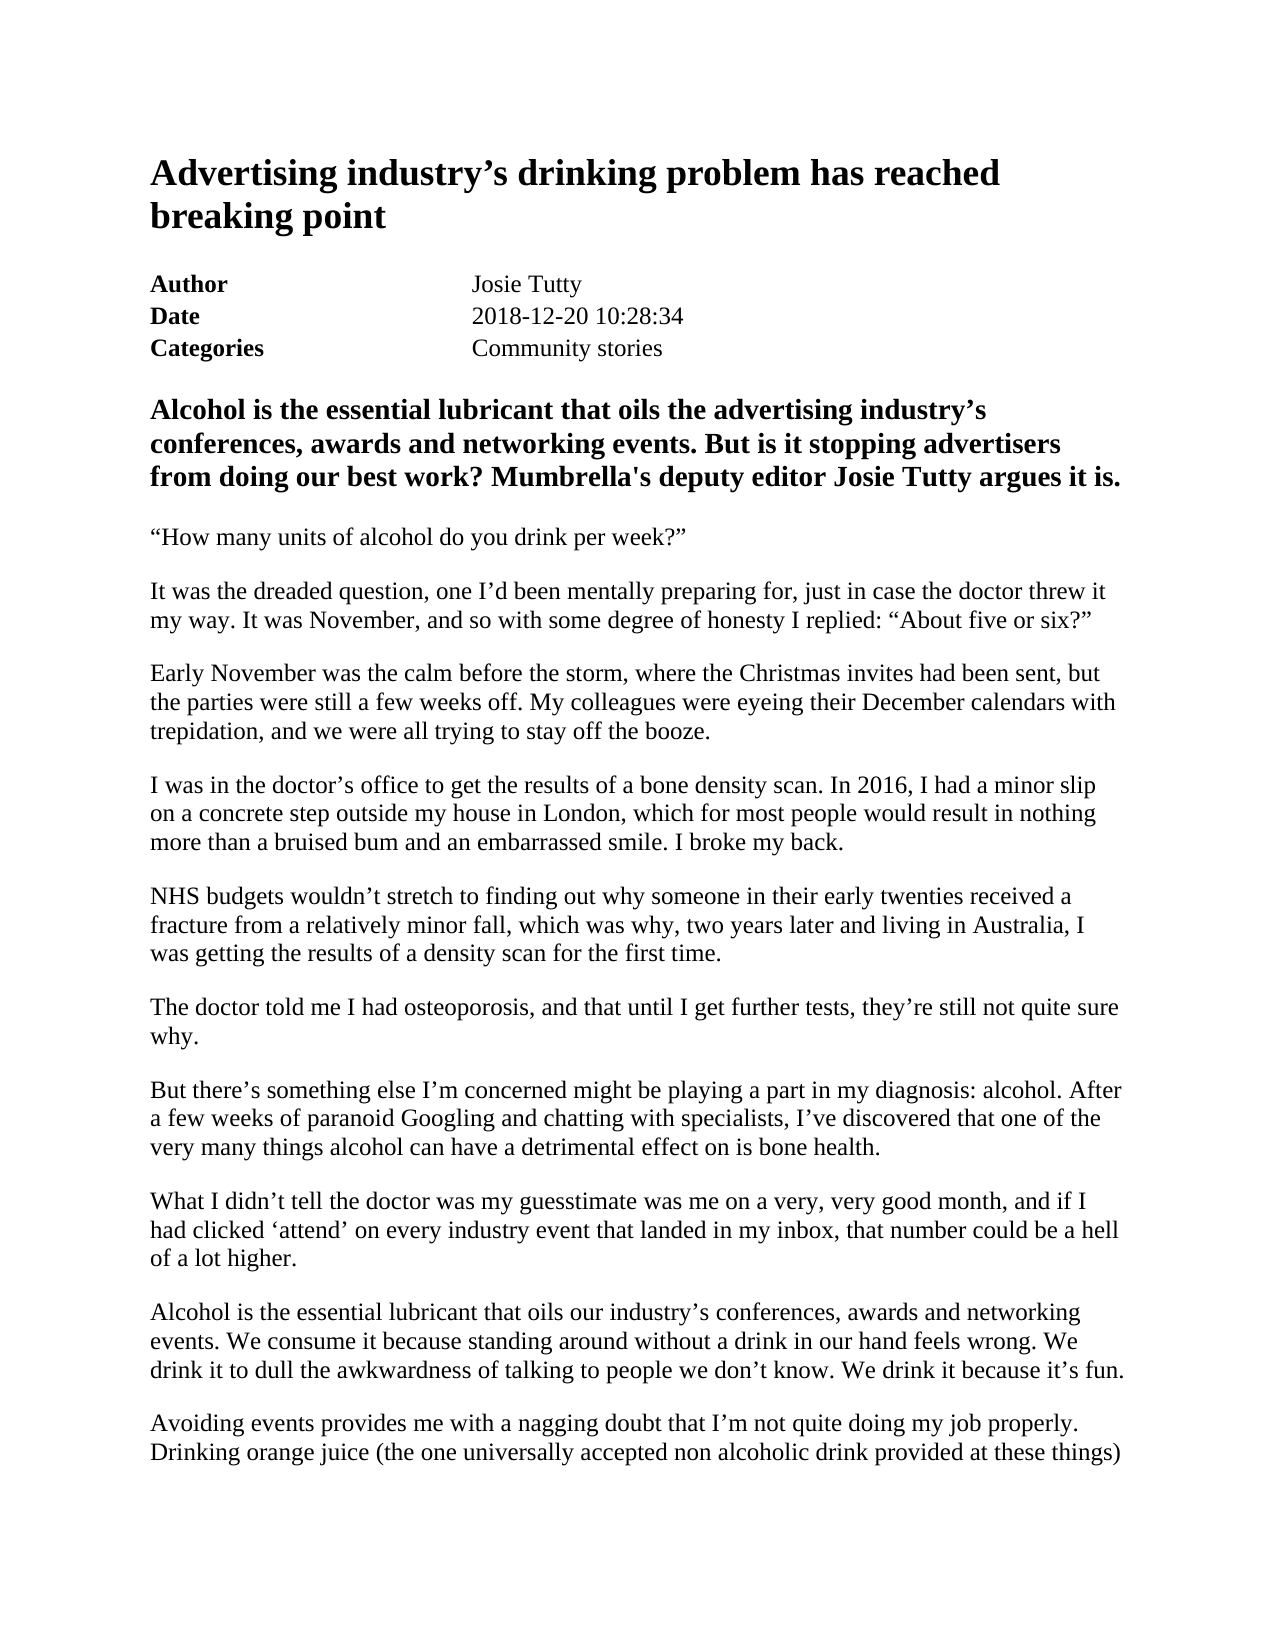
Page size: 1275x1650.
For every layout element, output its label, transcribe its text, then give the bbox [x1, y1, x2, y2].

text The doctor told me I had osteoporosis, and that until I get further tests, they’re still not quite sure why. [150, 992, 1125, 1050]
table_header Author [149, 268, 470, 299]
table_cell Community stories [470, 331, 1123, 363]
table_cell Categories [149, 331, 470, 363]
table_cell Date [149, 299, 470, 331]
text I was in the doctor’s office to get the results of a bone density scan. In 2016, I had a minor slip on a concrete step outside my house in London, which for most people would result in nothing more than a bruised bum and an embarrassed smile. I broke my back. [150, 770, 1125, 856]
text “How many units of alcohol do you drink per week?” [150, 522, 1125, 551]
table_cell 2018-12-20 10:28:34 [470, 299, 1123, 331]
subtitle Advertising industry’s drinking problem has reached breaking point [150, 150, 1125, 236]
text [150, 1408, 1125, 1466]
text Early November was the calm before the storm, where the Christmas invites had been sent, but the parties were still a few weeks off. My colleagues were eyeing their December calendars with trepidation, and we were all trying to stay off the booze. [150, 658, 1125, 745]
text NHS budgets wouldn’t stretch to finding out why someone in their early twenties received a fracture from a relatively minor fall, which was why, two years later and living in Australia, I was getting the results of a density scan for the first time. [150, 881, 1125, 967]
subtitle Alcohol is the essential lubricant that oils the advertising industry’s conferences, awards and networking events. But is it stopping advertisers from doing our best work? Mumbrella's deputy editor Josie Tutty argues it is. [150, 392, 1125, 493]
table_header Josie Tutty [470, 268, 1123, 299]
text Alcohol is the essential lubricant that oils our industry’s conferences, awards and networking events. We consume it because standing around without a drink in our hand feels wrong. We drink it to dull the awkwardness of talking to people we don’t know. We drink it because it’s fun. [150, 1297, 1125, 1383]
text It was the dreaded question, one I’d been mentally preparing for, just in case the doctor threw it my way. It was November, and so with some degree of honesty I replied: “About five or six?” [150, 576, 1125, 633]
text But there’s something else I’m concerned might be playing a part in my diagnosis: alcohol. After a few weeks of paranoid Googling and chatting with specialists, I’ve discovered that one of the very many things alcohol can have a detrimental effect on is bone health. [150, 1075, 1125, 1161]
text What I didn’t tell the doctor was my guesstimate was me on a very, very good month, and if I had clicked ‘attend’ on every industry event that landed in my inbox, that number could be a hell of a lot higher. [150, 1186, 1125, 1272]
